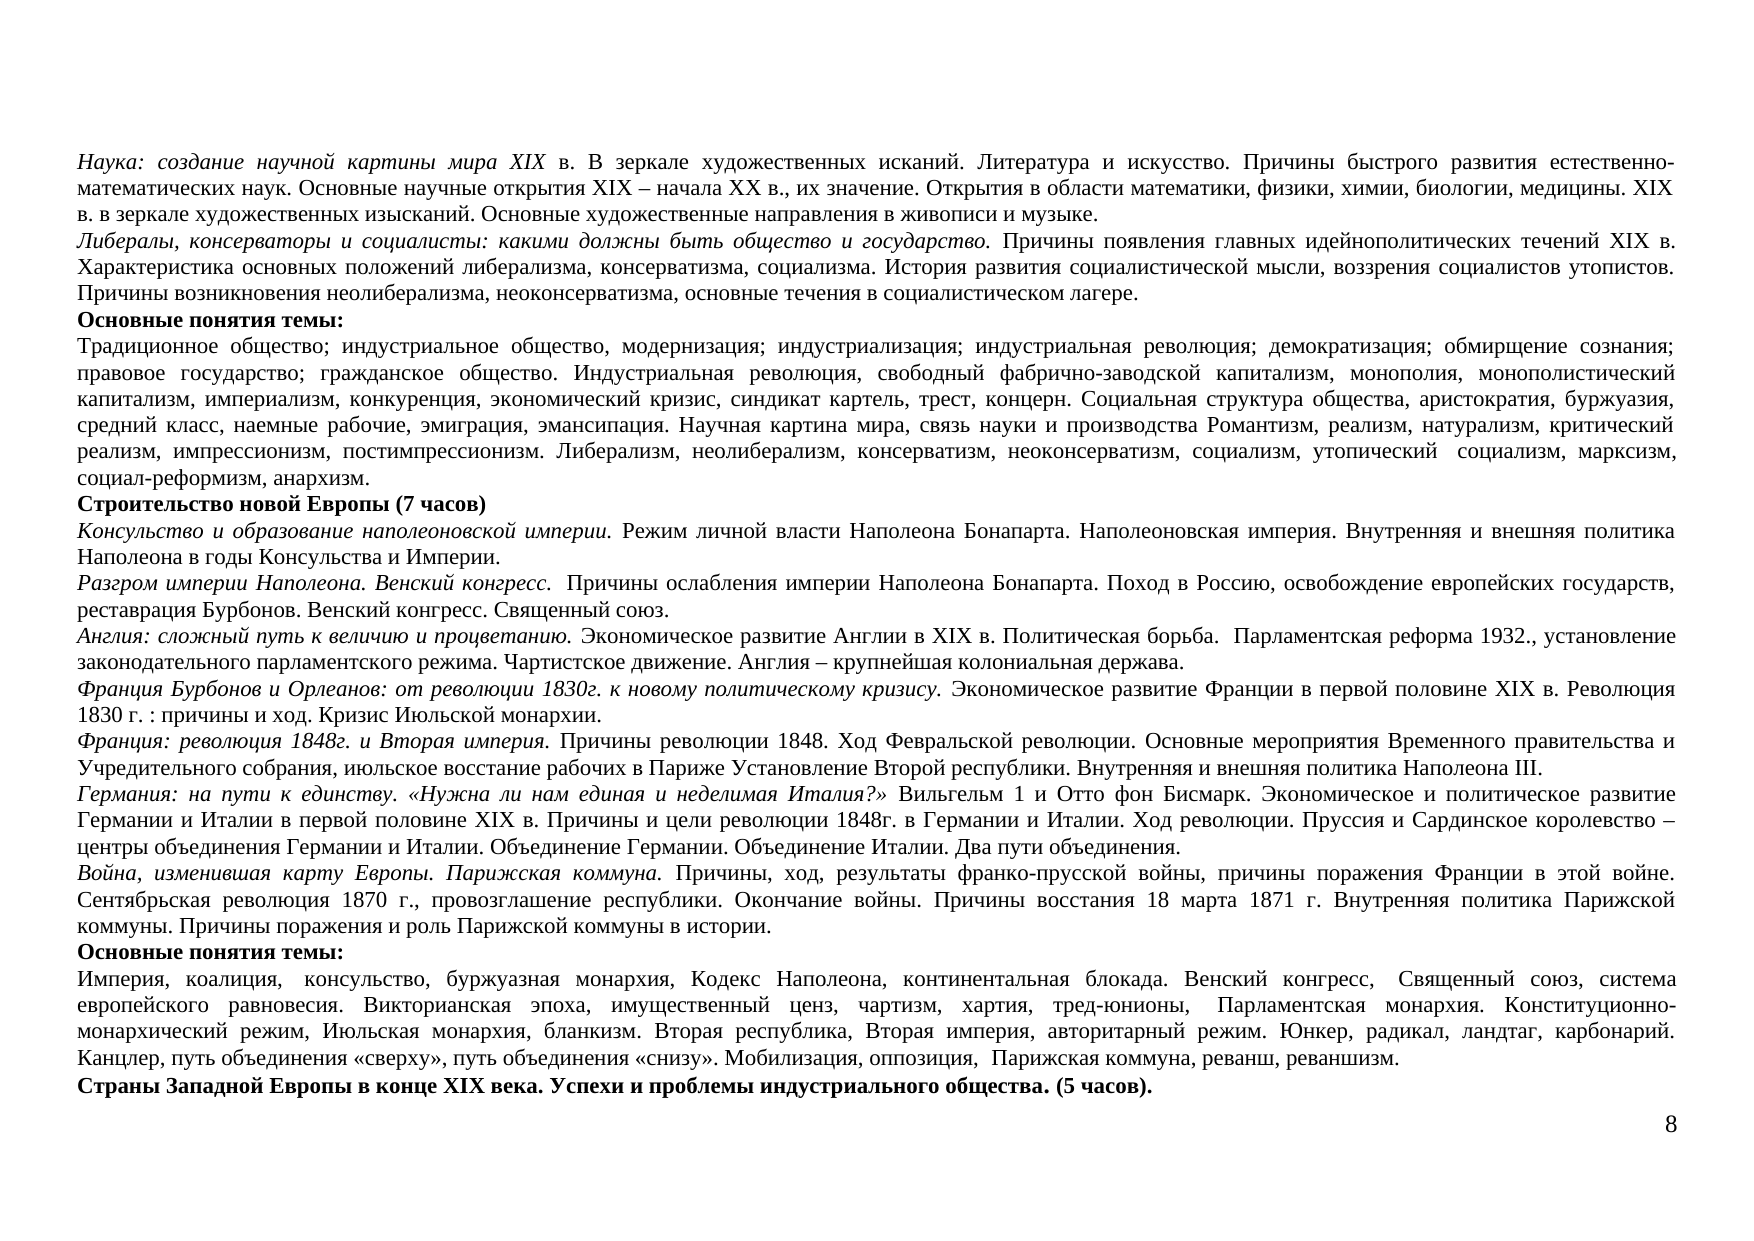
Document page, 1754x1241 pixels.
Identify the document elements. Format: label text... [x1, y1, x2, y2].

text Разгром империи Наполеона. Венский конгресс. Причины ослабления империи Наполеона Бонапарта. Поход в Россию, освобождение европейских государств, реставрация Бурбонов. Венский конгресс. Священный союз. [77, 569, 1677, 622]
text Франция Бурбонов и Орлеанов: от революции 1830г. к новому политическому кризису. Экономическое развитие Франции в первой половине XIX в. Революция 1830 г. : причины и ход. Кризис Июльской монархии. [77, 675, 1677, 727]
text Основные понятия темы: [77, 938, 1677, 965]
text Наука: создание научной картины мира XIX в. В зеркале художественных исканий. Литература и искусство. Причины быстрого развития естественно-математических наук. Основные научные открытия XIX – начала XX в., их значение. Открытия в области математики, физики, химии, биологии, медицины. XIX в. в зеркале художественных изысканий. Основные художественные направления в живописи и музыке. [77, 148, 1677, 227]
text Франция: революция 1848г. и Вторая империя. Причины революции 1848. Ход Февральской революции. Основные мероприятия Временного правительства и Учредительного собрания, июльское восстание рабочих в Париже Установление Второй республики. Внутренняя и внешняя политика Наполеона III. [77, 727, 1677, 780]
text Консульство и образование наполеоновской империи. Режим личной власти Наполеона Бонапарта. Наполеоновская империя. Внутренняя и внешняя политика Наполеона в годы Консульства и Империи. [77, 517, 1677, 569]
text Традиционное общество; индустриальное общество, модернизация; индустриализация; индустриальная революция; демократизация; обмирщение сознания; правовое государство; гражданское общество. Индустриальная революция, свободный фабрично-заводской капитализм, монополия, монополистический капитализм, империализм, конкуренция, экономический кризис, синдикат картель, трест, концерн. Социальная структура общества, аристократия, буржуазия, средний класс, наемные рабочие, эмиграция, эмансипация. Научная картина мира, связь науки и производства Романтизм, реализм, натурализм, критический реализм, импрессионизм, постимпрессионизм. Либерализм, неолиберализм, консерватизм, неоконсерватизм, социализм, утопический социализм, марксизм, социал-реформизм, анархизм. [77, 332, 1677, 490]
text Германия: на пути к единству. «Нужна ли нам единая и неделимая Италия?» Вильгельм 1 и Отто фон Бисмарк. Экономическое и политическое развитие Германии и Италии в первой половине XIX в. Причины и цели революции 1848г. в Германии и Италии. Ход революции. Пруссия и Сардинское королевство – центры объединения Германии и Италии. Объединение Германии. Объединение Италии. Два пути объединения. [77, 780, 1677, 859]
text Либералы, консерваторы и социалисты: какими должны быть общество и государство. Причины появления главных идейнополитических течений XIX в. Характеристика основных положений либерализма, консерватизма, социализма. История развития социалистической мысли, воззрения социалистов утопистов. Причины возникновения неолиберализма, неоконсерватизма, основные течения в социалистическом лагере. [77, 227, 1677, 306]
text Война, изменившая карту Европы. Парижская коммуна. Причины, ход, результаты франко-прусской войны, причины поражения Франции в этой войне. Сентябрьская революция 1870 г., провозглашение республики. Окончание войны. Причины восстания 18 марта 1871 г. Внутренняя политика Парижской коммуны. Причины поражения и роль Парижской коммуны в истории. [77, 859, 1677, 938]
text Строительство новой Европы (7 часов) [77, 490, 1677, 517]
text Империя, коалиция, консульство, буржуазная монархия, Кодекс Наполеона, континентальная блокада. Венский конгресс, Священный союз, система европейского равновесия. Викторианская эпоха, имущественный ценз, чартизм, хартия, тред-юнионы, Парламентская монархия. Конституционно-монархический режим, Июльская монархия, бланкизм. Вторая республика, Вторая империя, авторитарный режим. Юнкер, радикал, ландтаг, карбонарий. Канцлер, путь объединения «сверху», путь объединения «снизу». Мобилизация, оппозиция, Парижская коммуна, реванш, реваншизм. [77, 965, 1677, 1070]
text Основные понятия темы: [77, 306, 1677, 332]
text Страны Западной Европы в конце XIX века. Успехи и проблемы индустриального общества. (5 часов). [77, 1070, 1677, 1099]
text Англия: сложный путь к величию и процветанию. Экономическое развитие Англии в XIX в. Политическая борьба. Парламентская реформа 1932., установление законодательного парламентского режима. Чартистское движение. Англия – крупнейшая колониальная держава. [77, 622, 1677, 675]
